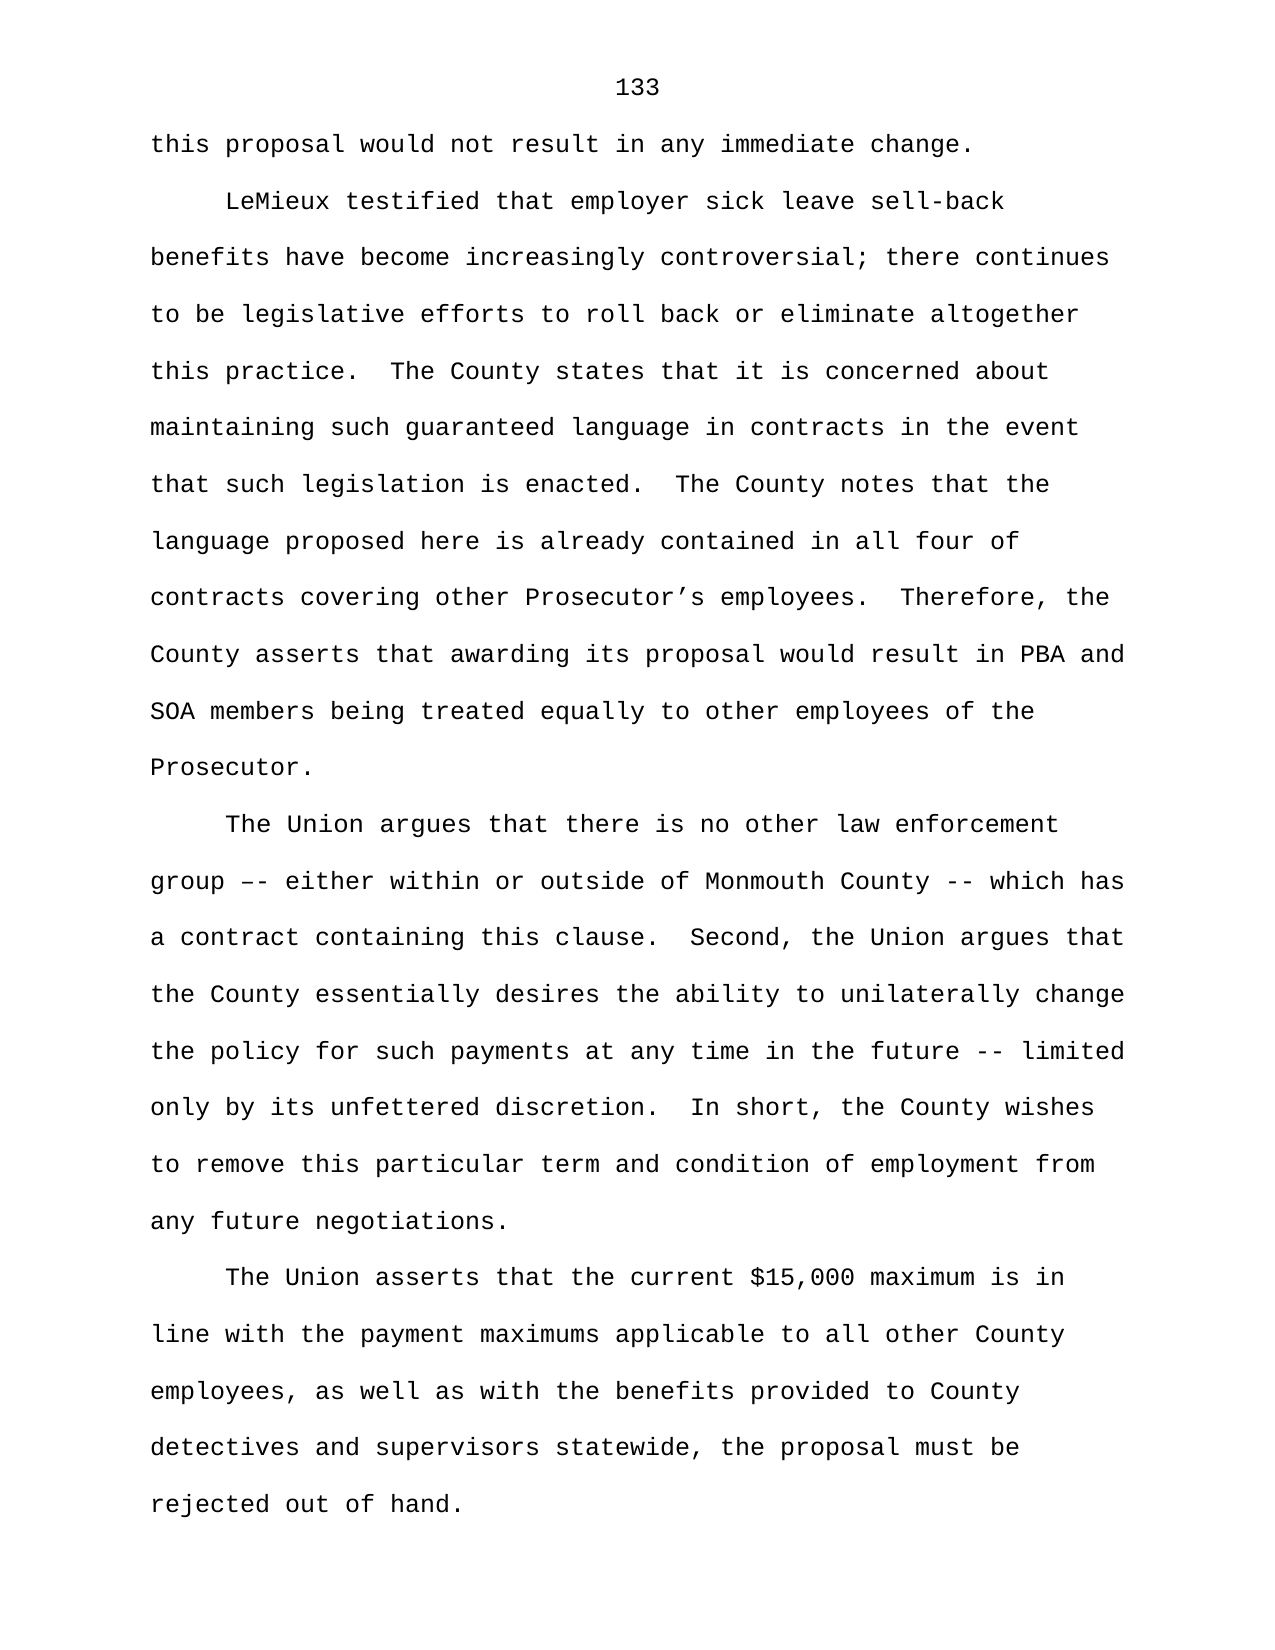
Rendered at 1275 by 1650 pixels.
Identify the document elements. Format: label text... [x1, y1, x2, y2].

text The Union argues that there is no other law enforcement group –- either within or outside of Monmouth County -- which has a contract containing this clause. Second, the Union argues that the County essentially desires the ability to unilaterally change the policy for such payments at any time in the future -- limited only by its unfettered discretion. In short, the County wishes to remove this particular term and condition of employment from any future negotiations. [150, 812, 1125, 1237]
text The Union asserts that the current $15,000 maximum is in line with the payment maximums applicable to all other County employees, as well as with the benefits provided to County detectives and supervisors statewide, the proposal must be rejected out of hand. [150, 1265, 1125, 1520]
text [150, 132, 1134, 783]
